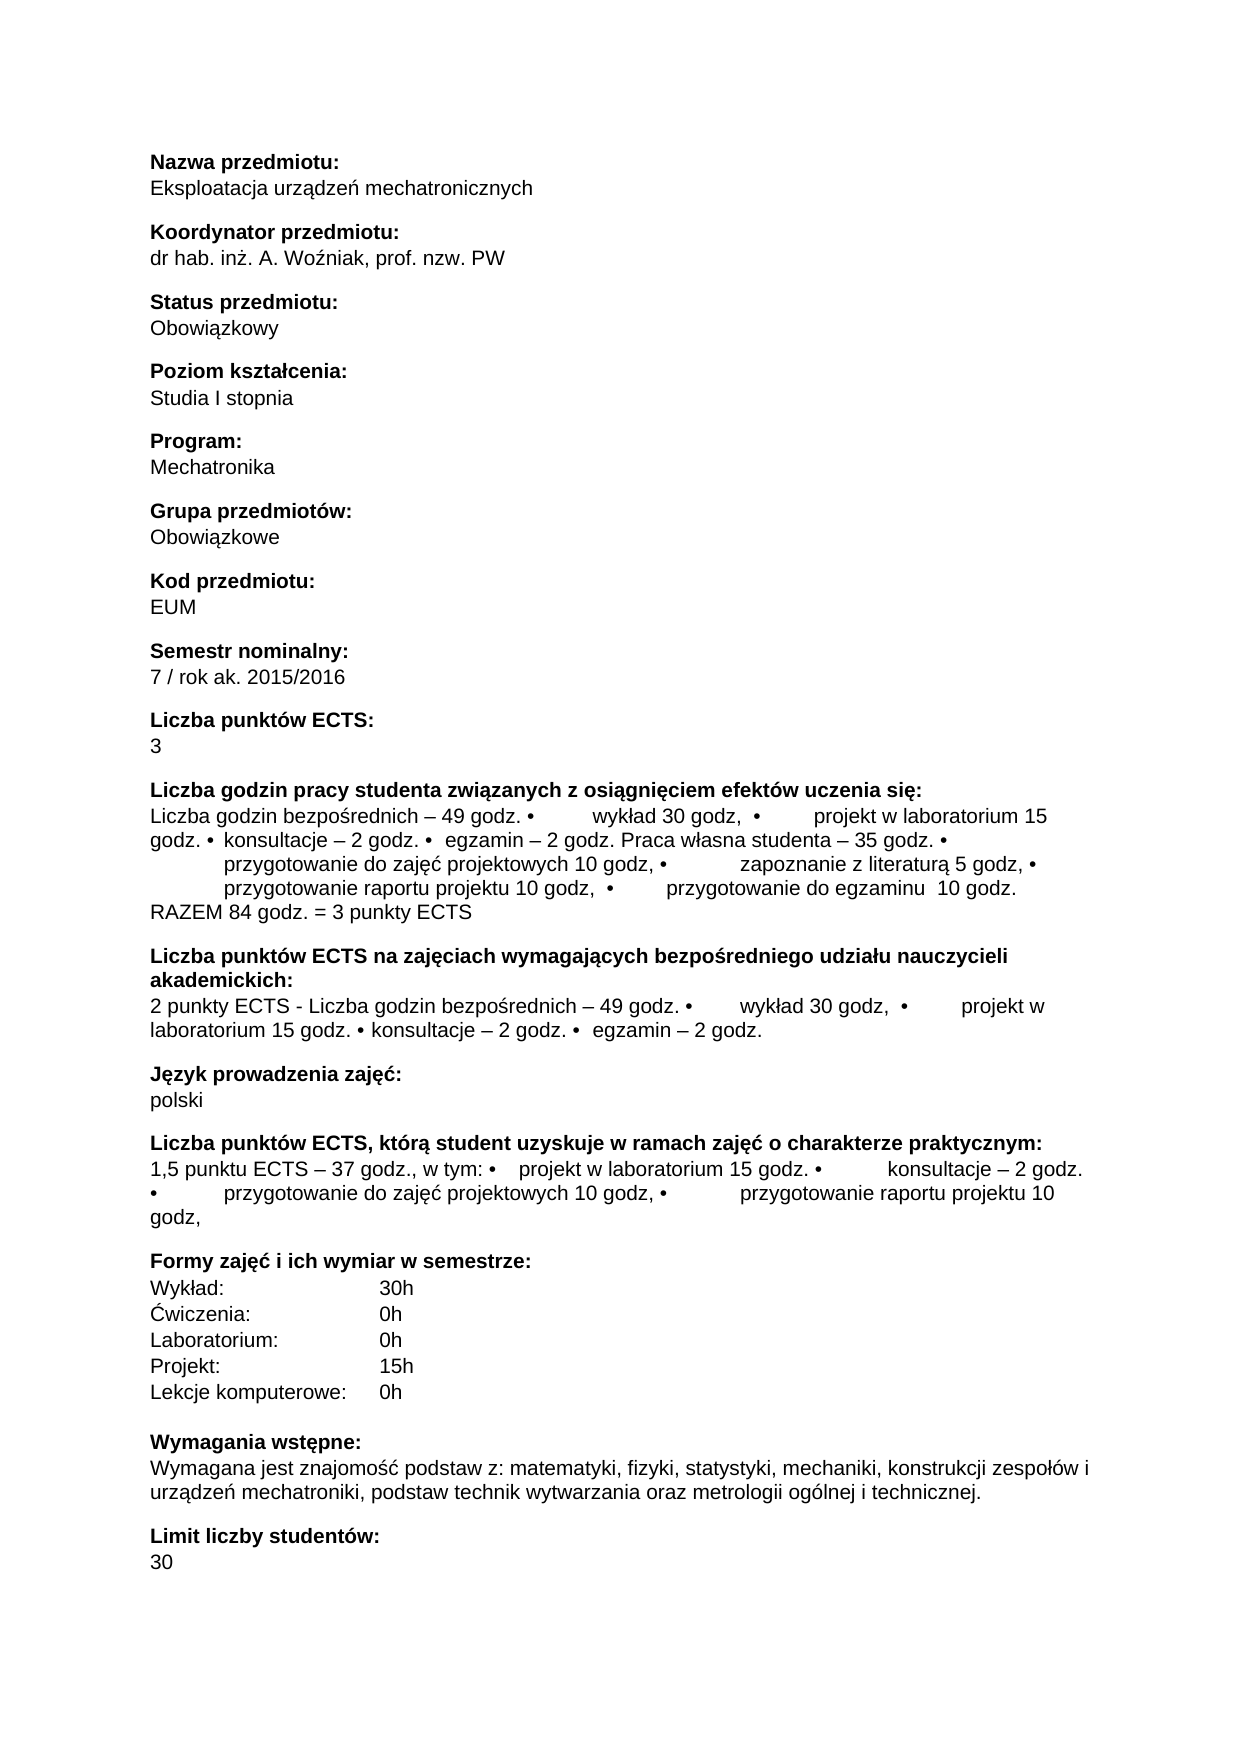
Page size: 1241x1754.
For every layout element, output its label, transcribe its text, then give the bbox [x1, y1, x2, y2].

table_cell Lekcje komputerowe: [140, 1380, 367, 1404]
text 1,5 punktu ECTS – 37 godz., w tym: • projekt w laboratorium 15 godz. • konsultacje – 2 godz. • przygotowanie do zajęć projektowych 10 godz, • przygotowanie raportu projektu 10 godz, [150, 1157, 1090, 1229]
text Wymagana jest znajomość podstaw z: matematyki, fizyki, statystyki, mechaniki, konstrukcji zespołów i urządzeń mechatroniki, podstaw technik wytwarzania oraz metrologii ogólnej i technicznej. [150, 1456, 1090, 1504]
table_cell Laboratorium: [140, 1328, 367, 1352]
text Liczba punktów ECTS, którą student uzyskuje w ramach zajęć o charakterze praktycznym: [150, 1131, 1090, 1155]
table_header 30h [369, 1276, 597, 1300]
text Program: [150, 429, 1090, 453]
table_cell 0h [369, 1300, 597, 1326]
text 2 punkty ECTS - Liczba godzin bezpośrednich – 49 godz. • wykład 30 godz, • projekt w laboratorium 15 godz. • konsultacje – 2 godz. • egzamin – 2 godz. [150, 994, 1090, 1042]
text Formy zajęć i ich wymiar w semestrze: [150, 1249, 1090, 1273]
text Studia I stopnia [150, 385, 1090, 409]
text Grupa przedmiotów: [150, 499, 1090, 523]
text Obowiązkowe [150, 525, 1090, 549]
text Poziom kształcenia: [150, 359, 1090, 383]
text EUM [150, 595, 1090, 619]
table_cell Ćwiczenia: [140, 1302, 367, 1326]
text Eksploatacja urządzeń mechatronicznych [150, 176, 1090, 200]
text Język prowadzenia zajęć: [150, 1061, 1090, 1085]
text Mechatronika [150, 455, 1090, 479]
table_cell Projekt: [140, 1354, 367, 1378]
text Wymagania wstępne: [150, 1430, 1090, 1454]
text 3 [150, 734, 1090, 758]
table_cell 15h [369, 1352, 597, 1378]
text Status przedmiotu: [150, 289, 1090, 313]
text dr hab. inż. A. Woźniak, prof. nzw. PW [150, 246, 1090, 270]
text Liczba godzin pracy studenta związanych z osiągnięciem efektów uczenia się: [150, 778, 1090, 802]
text Nazwa przedmiotu: [150, 150, 1090, 174]
table_header Wykład: [140, 1276, 367, 1300]
table_cell 0h [369, 1326, 597, 1352]
text polski [150, 1087, 1090, 1111]
text 30 [150, 1549, 1090, 1573]
text Liczba godzin bezpośrednich – 49 godz. • wykład 30 godz, • projekt w laboratorium 15 godz. • konsultacje – 2 godz. • egzamin – 2 godz. Praca własna studenta – 35 godz. • przygotowanie do zajęć projektowych 10 godz, • zapoznanie z literaturą 5 godz, • przygotowanie raportu projektu 10 godz, • przygotowanie do egzaminu 10 godz. RAZEM 84 godz. = 3 punkty ECTS [150, 804, 1090, 924]
text Semestr nominalny: [150, 638, 1090, 662]
text Obowiązkowy [150, 316, 1090, 339]
text Limit liczby studentów: [150, 1523, 1090, 1547]
text Koordynator przedmiotu: [150, 220, 1090, 244]
text Liczba punktów ECTS na zajęciach wymagających bezpośredniego udziału nauczycieli akademickich: [150, 944, 1090, 992]
table_cell 0h [369, 1378, 597, 1404]
text 7 / rok ak. 2015/2016 [150, 664, 1090, 688]
text Kod przedmiotu: [150, 569, 1090, 593]
text Liczba punktów ECTS: [150, 708, 1090, 732]
